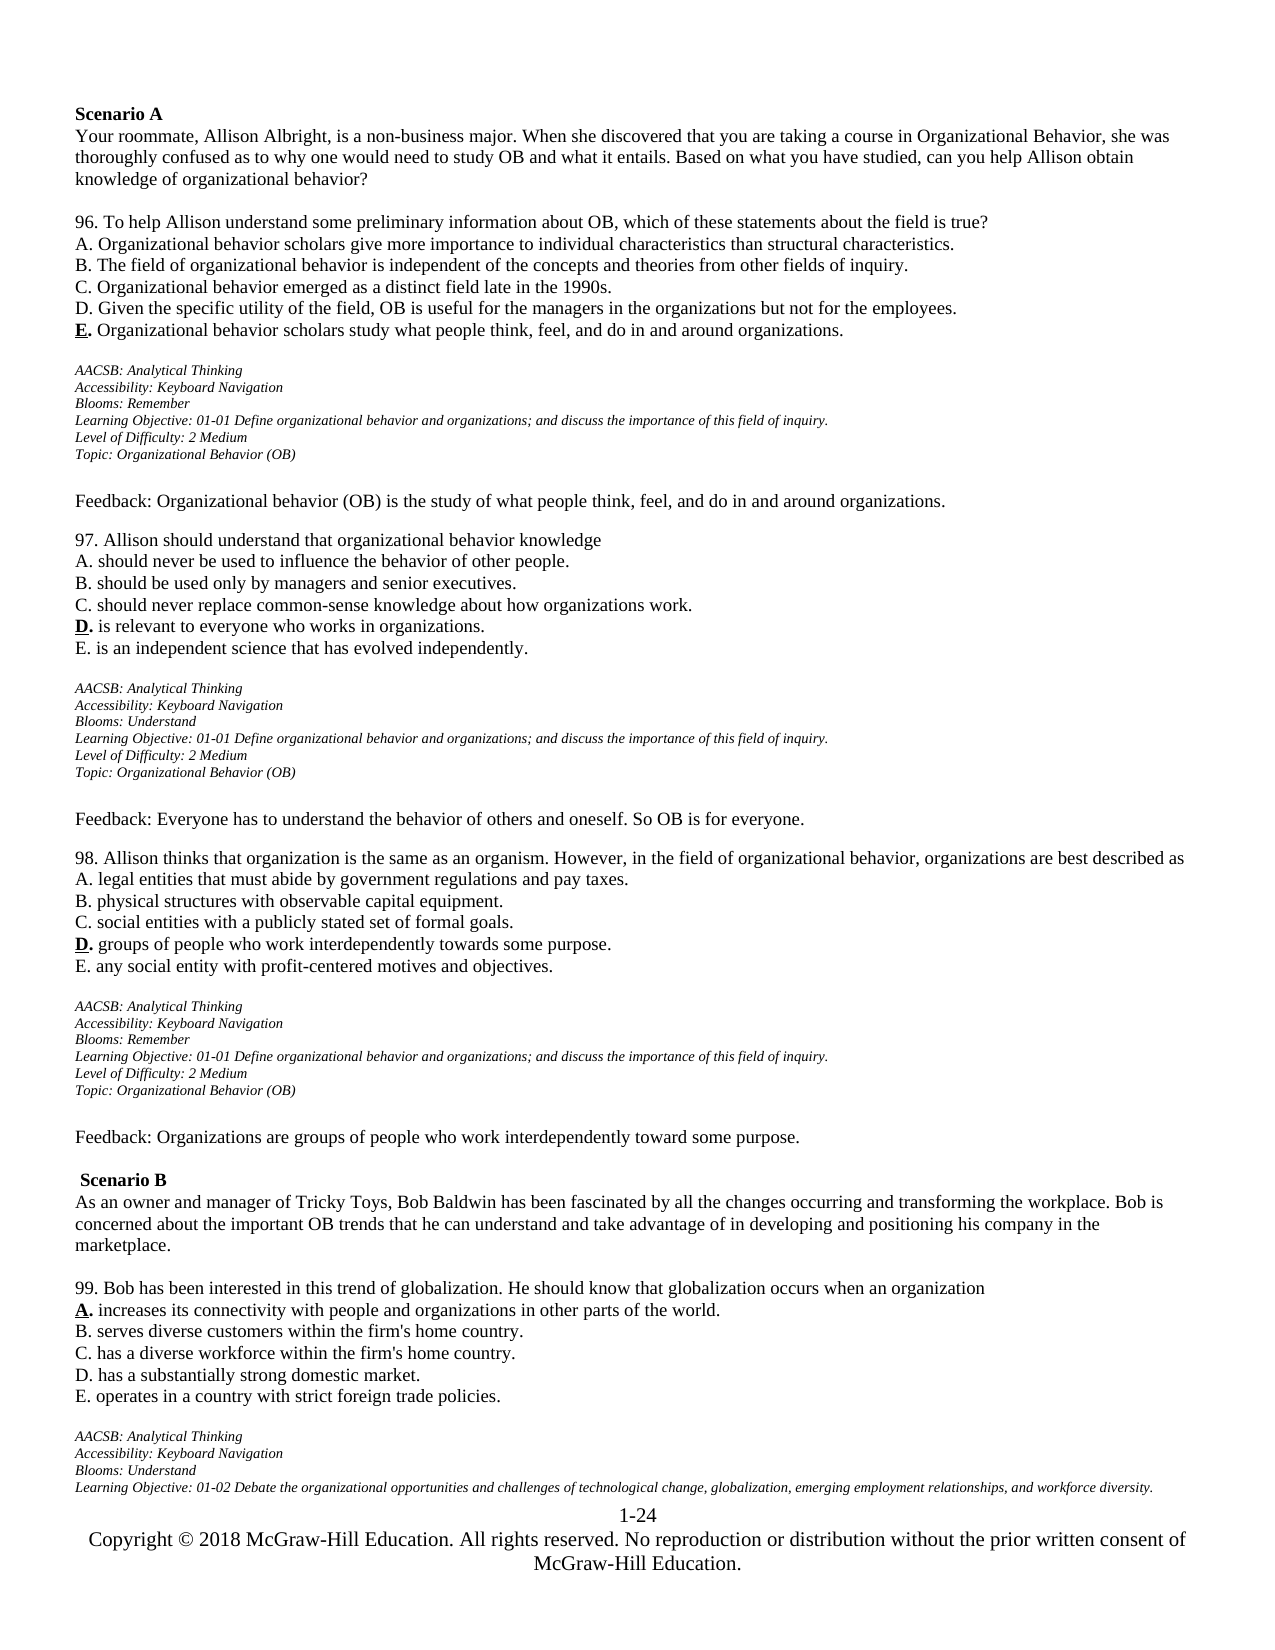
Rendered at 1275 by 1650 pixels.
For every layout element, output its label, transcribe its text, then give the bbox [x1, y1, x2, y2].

text Feedback: Organizational behavior () is the study of what people think, feel, and do in and around organizations. [75, 490, 1200, 512]
text 98. Allison thinks that organization is the same as an organism. However, in the field of organizational behavior, organizations are best described as A. legal entities that must abide by government regulations and pay taxes. B. physical structures with observable capital equipment. C. social entities with a publicly stated set of formal goals. D. groups of people who work interdependently towards some purpose. E. any social entity with profit-centered motives and objectives. AACSB: Analytical Thinking Accessibility: Keyboard Navigation Blooms: Remember Learning Objective: 01-01 Define organizational behavior and organizations; and discuss the importance of this field of inquiry. Level of Difficulty: 2 Medium Topic: Organizational Behavior () [75, 830, 1200, 1126]
text 96. To help Allison understand some preliminary information about , which of these statements about the field is true? A. Organizational behavior scholars give more importance to individual characteristics than structural characteristics. B. The field of organizational behavior is independent of the concepts and theories from other fields of inquiry. C. Organizational behavior emerged as a distinct field late in the 1990s. D. Given the specific utility of the field, is useful for the managers in the organizations but not for the employees. E. Organizational behavior scholars study what people think, feel, and do in and around organizations. AACSB: Analytical Thinking Accessibility: Keyboard Navigation Blooms: Remember Learning Objective: 01-01 Define organizational behavior and organizations; and discuss the importance of this field of inquiry. Level of Difficulty: 2 Medium Topic: Organizational Behavior () [75, 189, 1200, 490]
text As an owner and manager of Tricky Toys, Bob Baldwin has been fascinated by all the changes occurring and transforming the workplace. Bob is concerned about the important trends that he can understand and take advantage of in developing and positioning his company in the marketplace. [75, 1191, 1200, 1256]
text Feedback: Everyone has to understand the behavior of others and oneself. So is for everyone. [75, 808, 1200, 830]
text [75, 1256, 1200, 1495]
text Scenario A [75, 103, 1200, 124]
text 97. Allison should understand that organizational behavior knowledge A. should never be used to influence the behavior of other people. B. should be used only by managers and senior executives. C. should never replace common-sense knowledge about how organizations work. D. is relevant to everyone who works in organizations. E. is an independent science that has evolved independently. AACSB: Analytical Thinking Accessibility: Keyboard Navigation Blooms: Understand Learning Objective: 01-01 Define organizational behavior and organizations; and discuss the importance of this field of inquiry. Level of Difficulty: 2 Medium Topic: Organizational Behavior () [75, 512, 1200, 808]
text Feedback: Organizations are groups of people who work interdependently toward some purpose. Scenario B [75, 1126, 1200, 1191]
text Your roommate, Allison Albright, is a non-business major. When she discovered that you are taking a course in Organizational Behavior, she was thoroughly confused as to why one would need to study and what it entails. Based on what you have studied, can you help Allison obtain knowledge of organizational behavior? [75, 124, 1200, 189]
